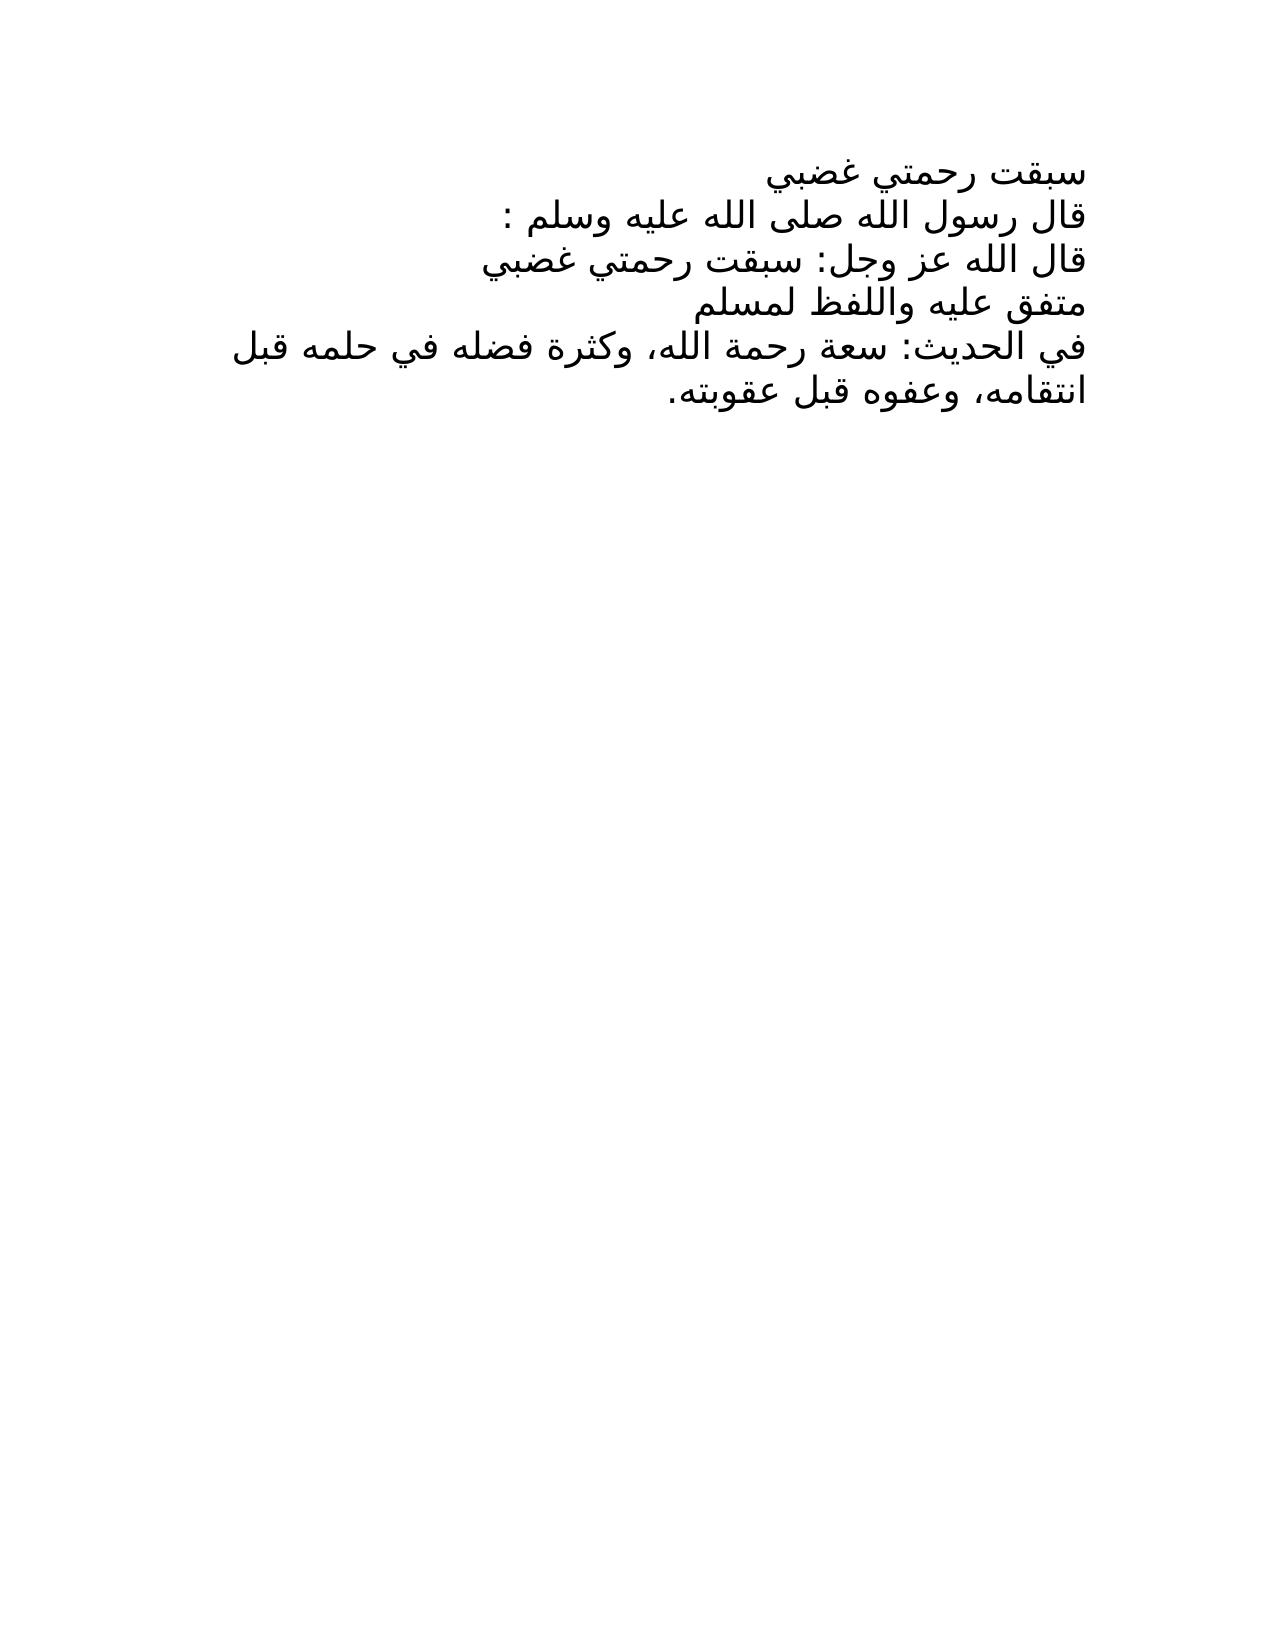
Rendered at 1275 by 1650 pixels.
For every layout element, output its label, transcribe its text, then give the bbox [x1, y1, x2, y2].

text في الحديث: سعة رحمة الله، وكثرة فضله في حلمه قبل انتقامه، وعفوه قبل عقوبته. [187, 324, 1087, 412]
text سبقت رحمتي غضبي [187, 150, 1087, 194]
text متفق عليه واللفظ لمسلم [187, 281, 1087, 324]
text قال الله عز وجل: سبقت رحمتي غضبي [187, 237, 1087, 281]
text قال رسول الله صلى الله عليه وسلم : [187, 194, 1087, 237]
